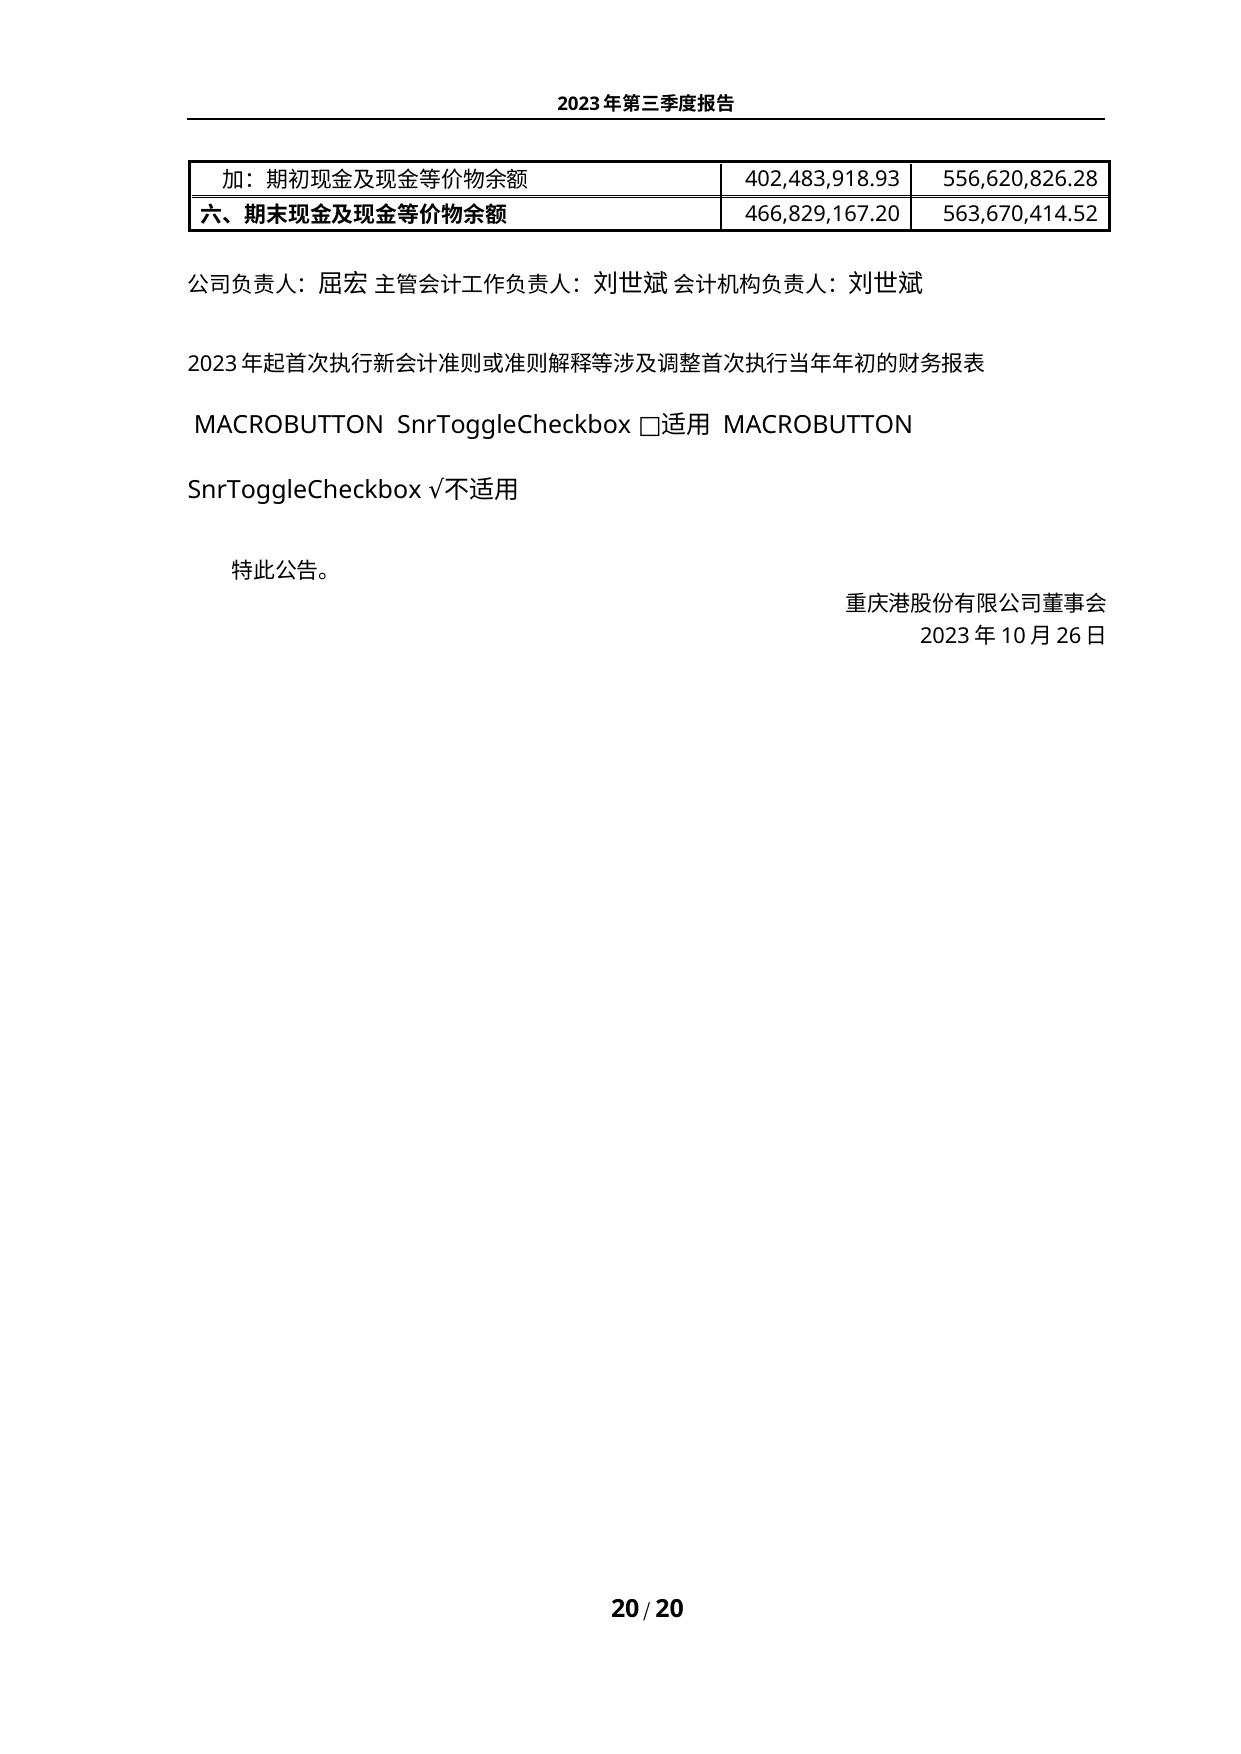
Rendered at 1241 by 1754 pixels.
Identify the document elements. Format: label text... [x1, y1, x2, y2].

subtitle 2023年起首次执行新会计准则或准则解释等涉及调整首次执行当年年初的财务报表 [187, 345, 1063, 378]
text 董事会 [187, 585, 1107, 618]
text 特此公告。 [187, 553, 1107, 585]
